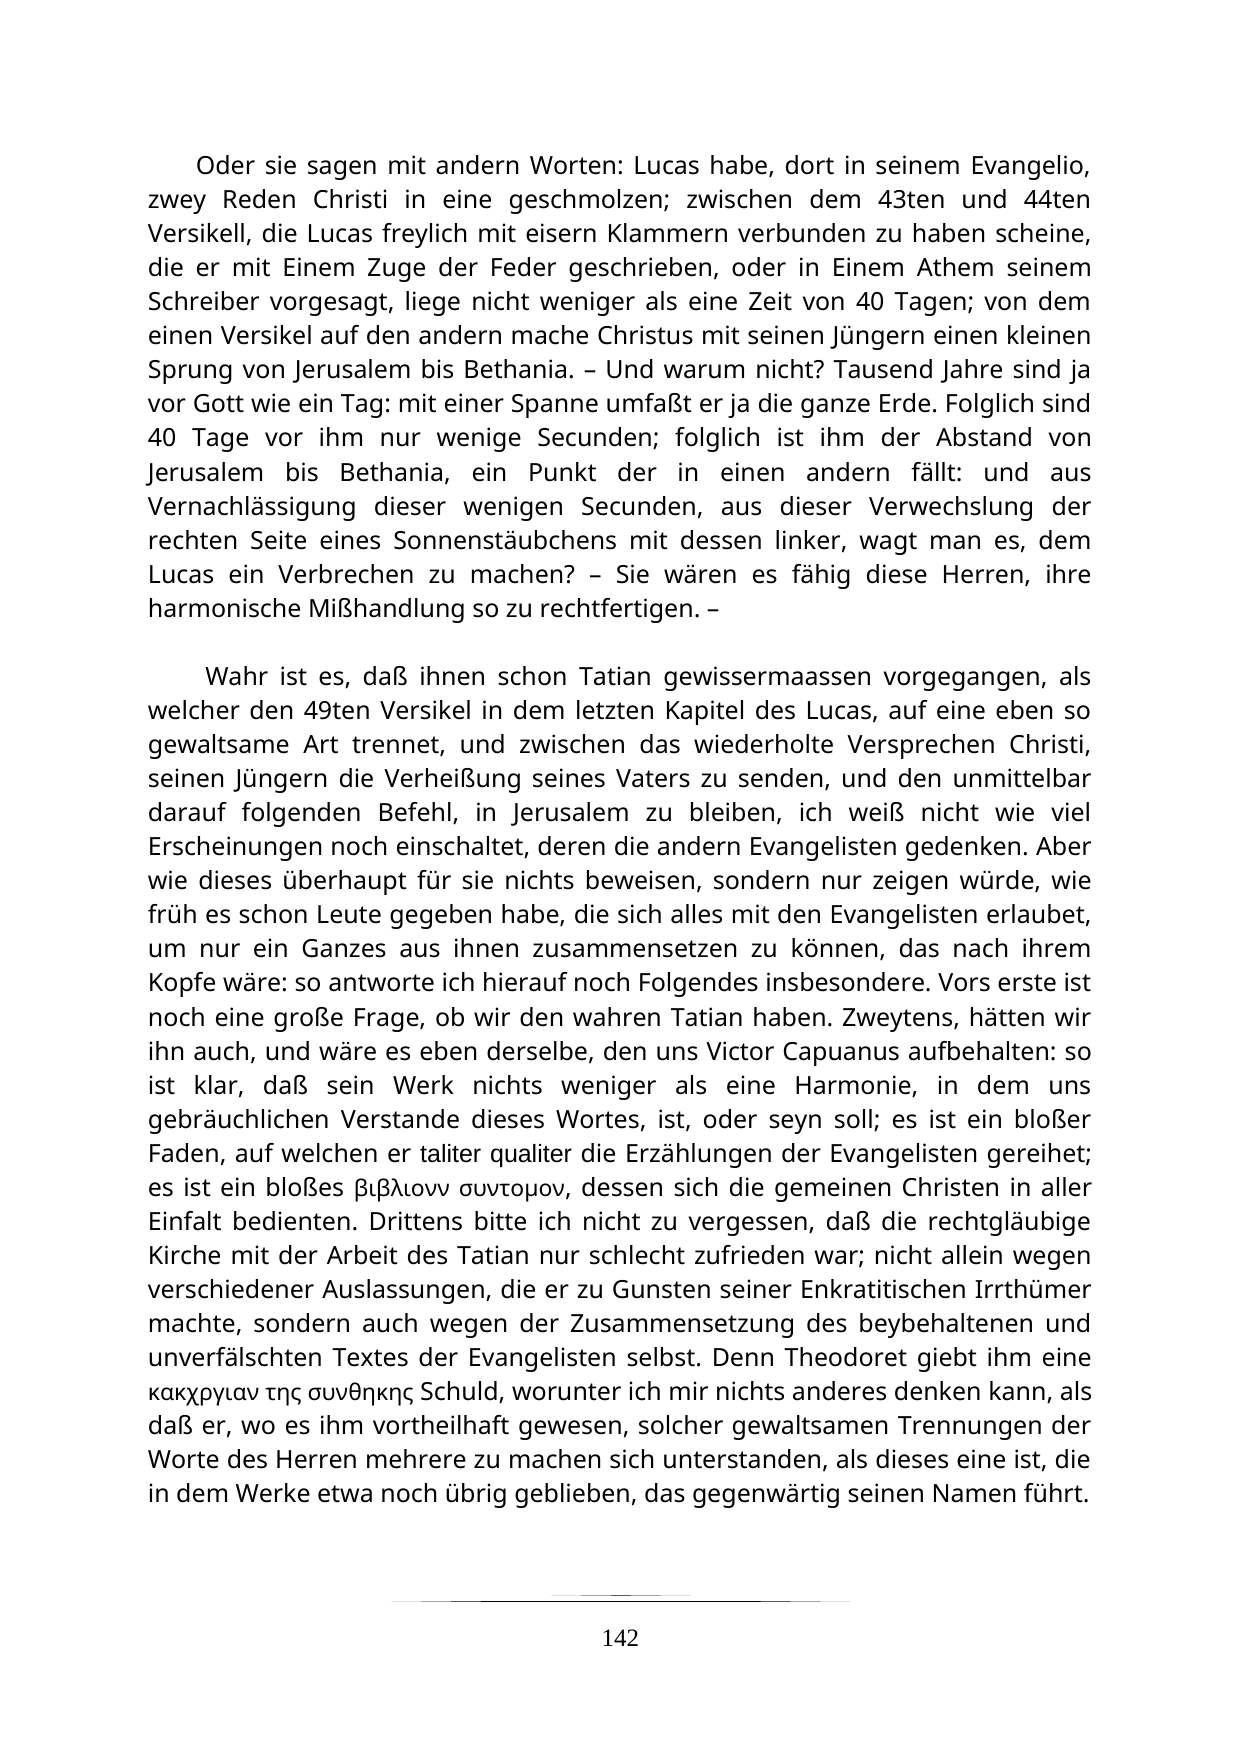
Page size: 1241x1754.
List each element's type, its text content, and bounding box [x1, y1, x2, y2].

text Wahr ist es, daß ihnen schon Tatian gewissermaassen vorgegangen, als welcher den 49ten Versikel in dem letzten Kapitel des Lucas, auf eine eben so gewaltsame Art trennet, und zwischen das wiederholte Versprechen Christi, seinen Jüngern die Verheißung seines Vaters zu senden, und den unmittelbar darauf folgenden Befehl, in Jerusalem zu bleiben, ich weiß nicht wie viel Erscheinungen noch einschaltet, deren die andern Evangelisten gedenken. Aber wie dieses überhaupt für sie nichts beweisen, sondern nur zeigen würde, wie früh es schon Leute gegeben habe, die sich alles mit den Evangelisten erlaubet, um nur ein Ganzes aus ihnen zusammensetzen zu können, das nach ihrem Kopfe wäre: so antworte ich hierauf noch Folgendes insbesondere. Vors erste ist noch eine große Frage, ob wir den wahren Tatian haben. Zweytens, hätten wir ihn auch, und wäre es eben derselbe, den uns Victor Capuanus aufbehalten: so ist klar, daß sein Werk nichts weniger als eine Harmonie, in dem uns gebräuchlichen Verstande dieses Wortes, ist, oder seyn soll; es ist ein bloßer Faden, auf welchen er taliter qualiter die Erzählungen der Evangelisten gereihet; es ist ein bloßes βιβλιονν συντομον, dessen sich die gemeinen Christen in aller Einfalt bedienten. Drittens bitte ich nicht zu vergessen, daß die rechtgläubige Kirche mit der Arbeit des Tatian nur schlecht zufrieden war; nicht allein wegen verschiedener Auslassungen, die er zu Gunsten seiner Enkratitischen Irrthümer machte, sondern auch wegen der Zusammensetzung des beybehaltenen und unverfälschten Textes der Evangelisten selbst. Denn Theodoret giebt ihm eine κακχργιαν της συνθηκης Schuld, worunter ich mir nichts anderes denken kann, als daß er, wo es ihm vortheilhaft gewesen, solcher gewaltsamen Trennungen der Worte des Herren mehrere zu machen sich unterstanden, als dieses eine ist, die in dem Werke etwa noch übrig geblieben, das gegenwärtig seinen Namen führt. [148, 658, 1093, 1510]
text Oder sie sagen mit andern Worten: Lucas habe, dort in seinem Evangelio, zwey Reden Christi in eine geschmolzen; zwischen dem 43ten und 44ten Versikell, die Lucas freylich mit eisern Klammern verbunden zu haben scheine, die er mit Einem Zuge der Feder geschrieben, oder in Einem Athem seinem Schreiber vorgesagt, liege nicht weniger als eine Zeit von 40 Tagen; von dem einen Versikel auf den andern mache Christus mit seinen Jüngern einen kleinen Sprung von Jerusalem bis Bethania. – Und warum nicht? Tausend Jahre sind ja vor Gott wie ein Tag: mit einer Spanne umfaßt er ja die ganze Erde. Folglich sind 40 Tage vor ihm nur wenige Secunden; folglich ist ihm der Abstand von Jerusalem bis Bethania, ein Punkt der in einen andern fällt: und aus Vernachlässigung dieser wenigen Secunden, aus dieser Verwechslung der rechten Seite eines Sonnenstäubchens mit dessen linker, wagt man es, dem Lucas ein Verbrechen zu machen? – Sie wären es fähig diese Herren, ihre harmonische Mißhandlung so zu rechtfertigen. – [148, 148, 1093, 624]
